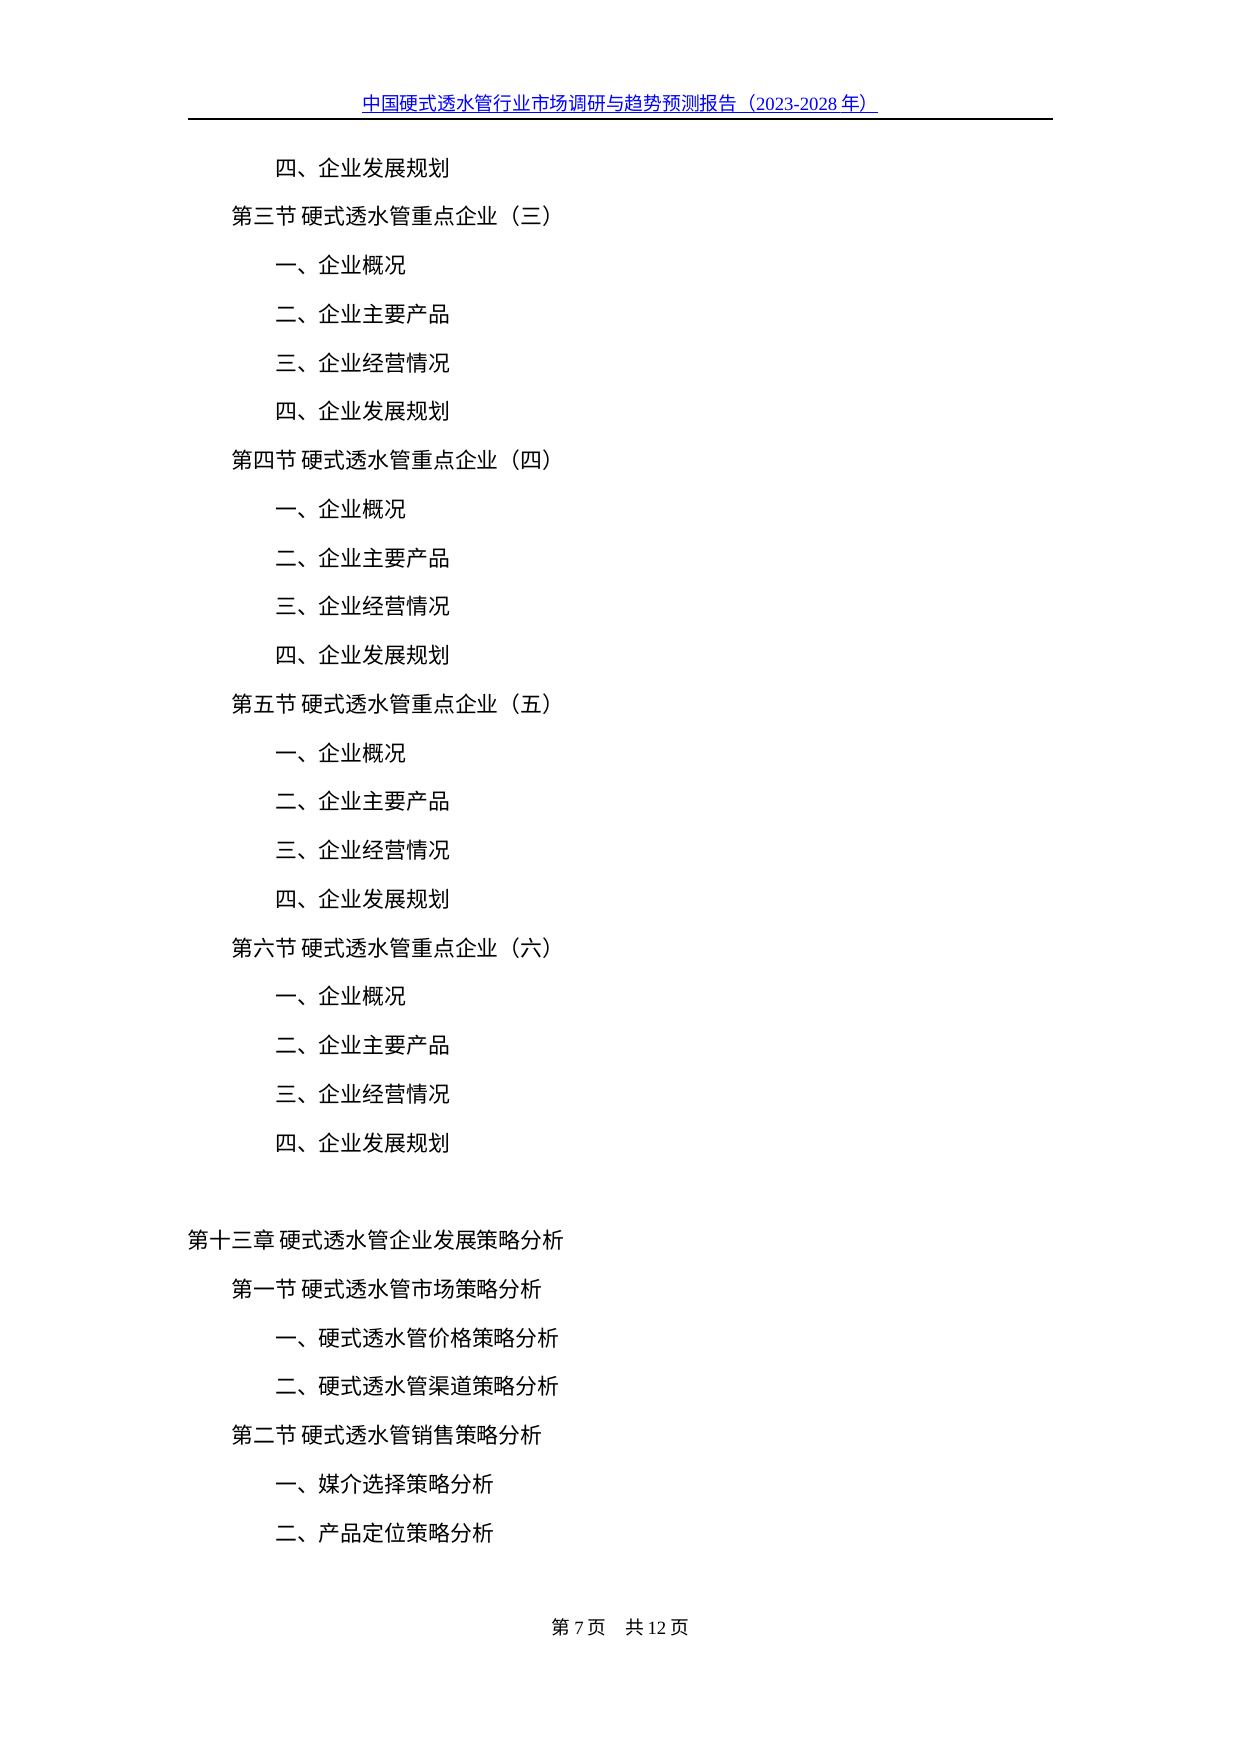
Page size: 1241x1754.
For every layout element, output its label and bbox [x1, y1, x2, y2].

text [187, 150, 1053, 1548]
